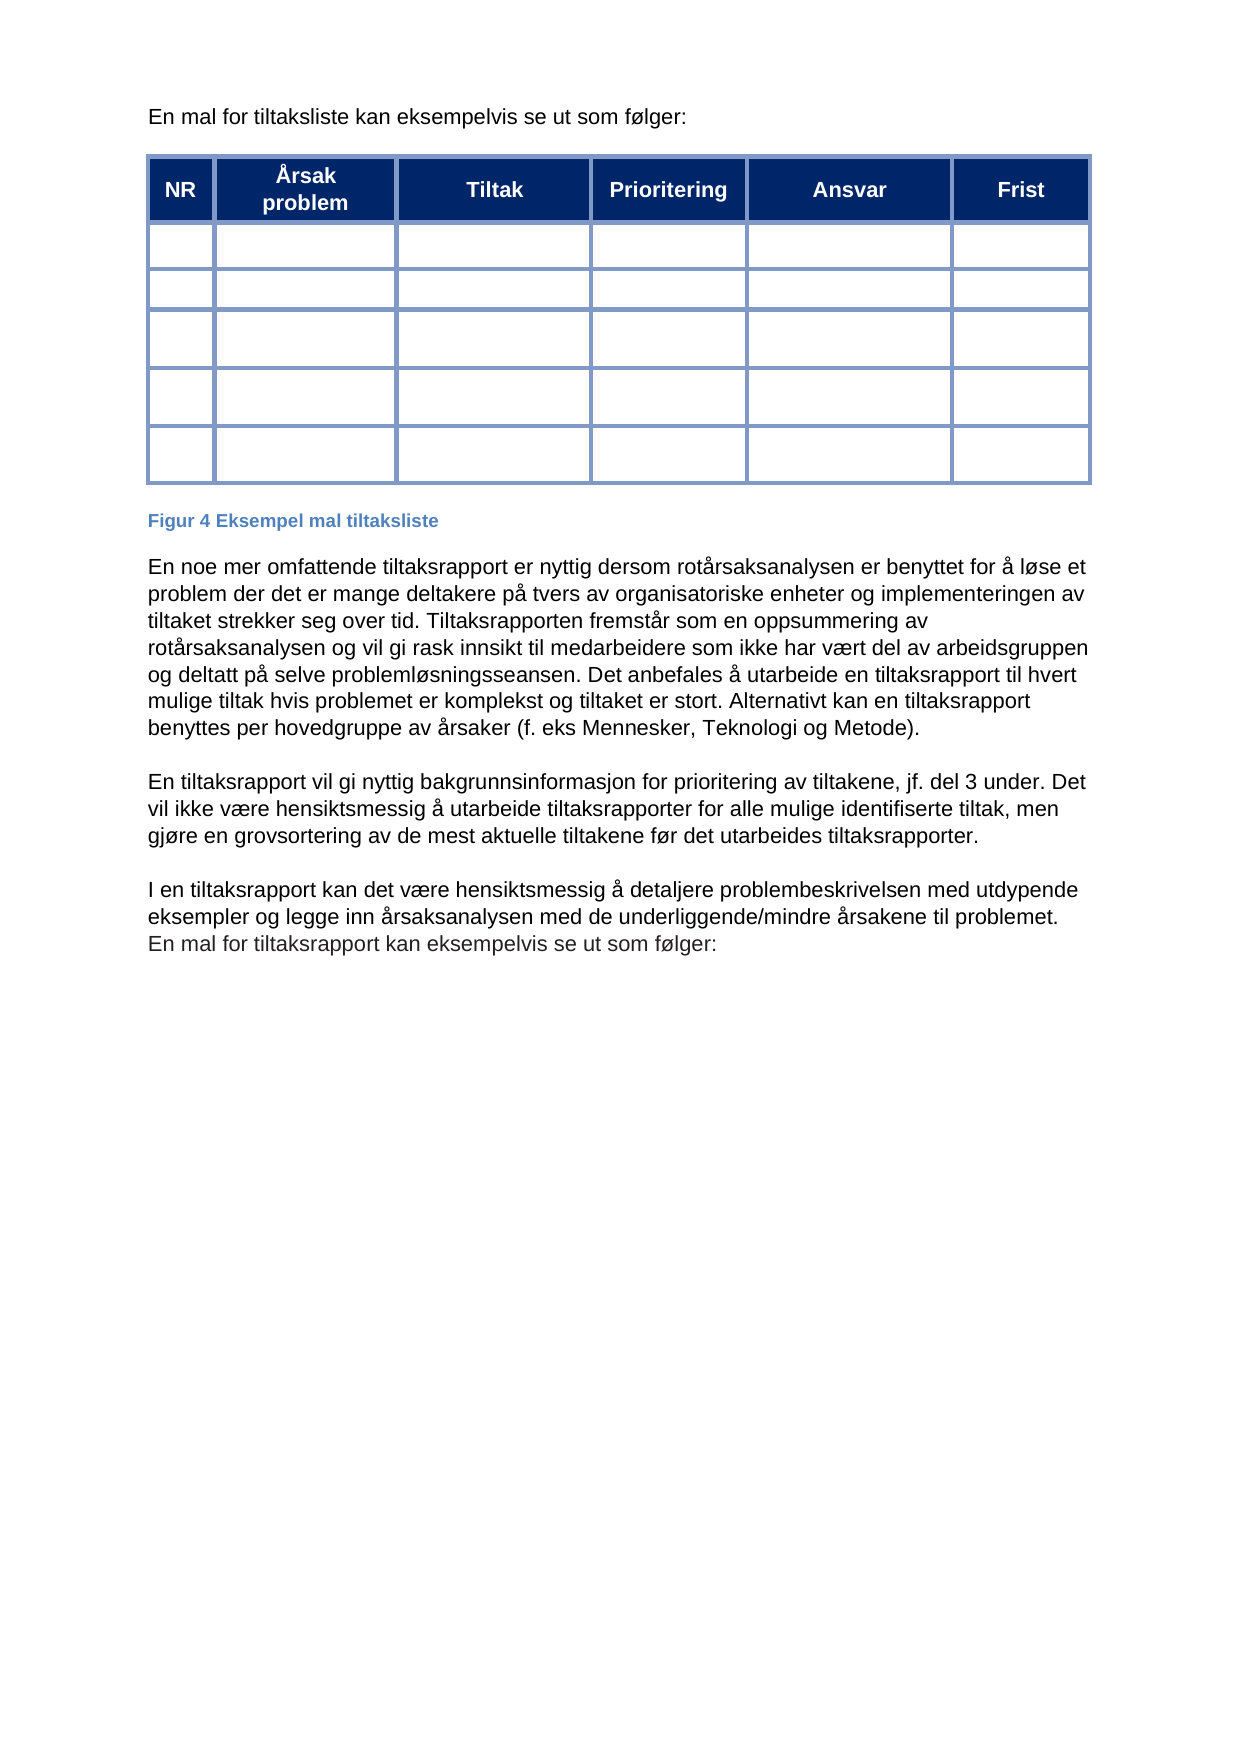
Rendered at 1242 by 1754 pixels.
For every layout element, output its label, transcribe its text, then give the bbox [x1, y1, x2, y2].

table_cell [217, 428, 394, 481]
table_cell [399, 312, 589, 366]
table_cell [749, 312, 950, 366]
text En noe mer omfattende tiltaksrapport er nyttig dersom rotårsaksanalysen er benyttet for å løse et problem der det er mange deltakere på tvers av organisatoriske enheter og implementeringen av tiltaket strekker seg over tid. Tiltaksrapporten fremstår som en oppsummering av rotårsaksanalysen og vil gi rask innsikt til medarbeidere som ikke har vært del av arbeidsgruppen og deltatt på selve problemløsningsseansen. Det anbefales å utarbeide en tiltaksrapport til hvert mulige tiltak hvis problemet er komplekst og tiltaket er stort. Alternativt kan en tiltaksrapport benyttes per hovedgruppe av årsaker (f. eks Mennesker, Teknologi og Metode). [148, 554, 1094, 740]
table_cell [217, 370, 394, 424]
table_cell [399, 225, 589, 267]
table_header NR [150, 159, 212, 220]
table_cell [954, 370, 1088, 424]
table_header Frist [954, 159, 1088, 220]
table_cell [593, 271, 745, 307]
table_header Prioritering [593, 159, 745, 220]
table_cell [593, 370, 745, 424]
table_header Tiltak [399, 159, 589, 220]
table_cell [399, 428, 589, 481]
table_cell [399, 370, 589, 424]
table_cell [954, 271, 1088, 307]
text En mal for tiltaksliste kan eksempelvis se ut som følger: [148, 104, 1108, 129]
table_cell [749, 428, 950, 481]
table_cell [217, 312, 394, 366]
table_cell [150, 225, 212, 267]
text I en tiltaksrapport kan det være hensiktsmessig å detaljere problembeskrivelsen med utdypende eksempler og legge inn årsaksanalysen med de underliggende/mindre årsakene til problemet. En mal for tiltaksrapport kan eksempelvis se ut som følger: [148, 877, 1084, 956]
table_cell [954, 428, 1088, 481]
table_cell [749, 370, 950, 424]
table_cell [593, 225, 745, 267]
table_header Ansvar [749, 159, 950, 220]
table_cell [217, 225, 394, 267]
table_cell [399, 271, 589, 307]
table_cell [593, 312, 745, 366]
table_cell [954, 312, 1088, 366]
table_header Årsak problem [217, 159, 394, 220]
table_cell [150, 271, 212, 307]
table_cell [749, 271, 950, 307]
table_cell [150, 428, 212, 481]
text En tiltaksrapport vil gi nyttig bakgrunnsinformasjon for prioritering av tiltakene, jf. del 3 under. Det vil ikke være hensiktsmessig å utarbeide tiltaksrapporter for alle mulige identifiserte tiltak, men gjøre en grovsortering av de mest aktuelle tiltakene før det utarbeides tiltaksrapporter. [148, 769, 1092, 848]
table_cell [150, 370, 212, 424]
table_cell [150, 312, 212, 366]
table_cell [954, 225, 1088, 267]
table_cell [593, 428, 745, 481]
text Figur 4 Eksempel mal tiltaksliste [148, 510, 1108, 531]
table_cell [217, 271, 394, 307]
table_cell [749, 225, 950, 267]
